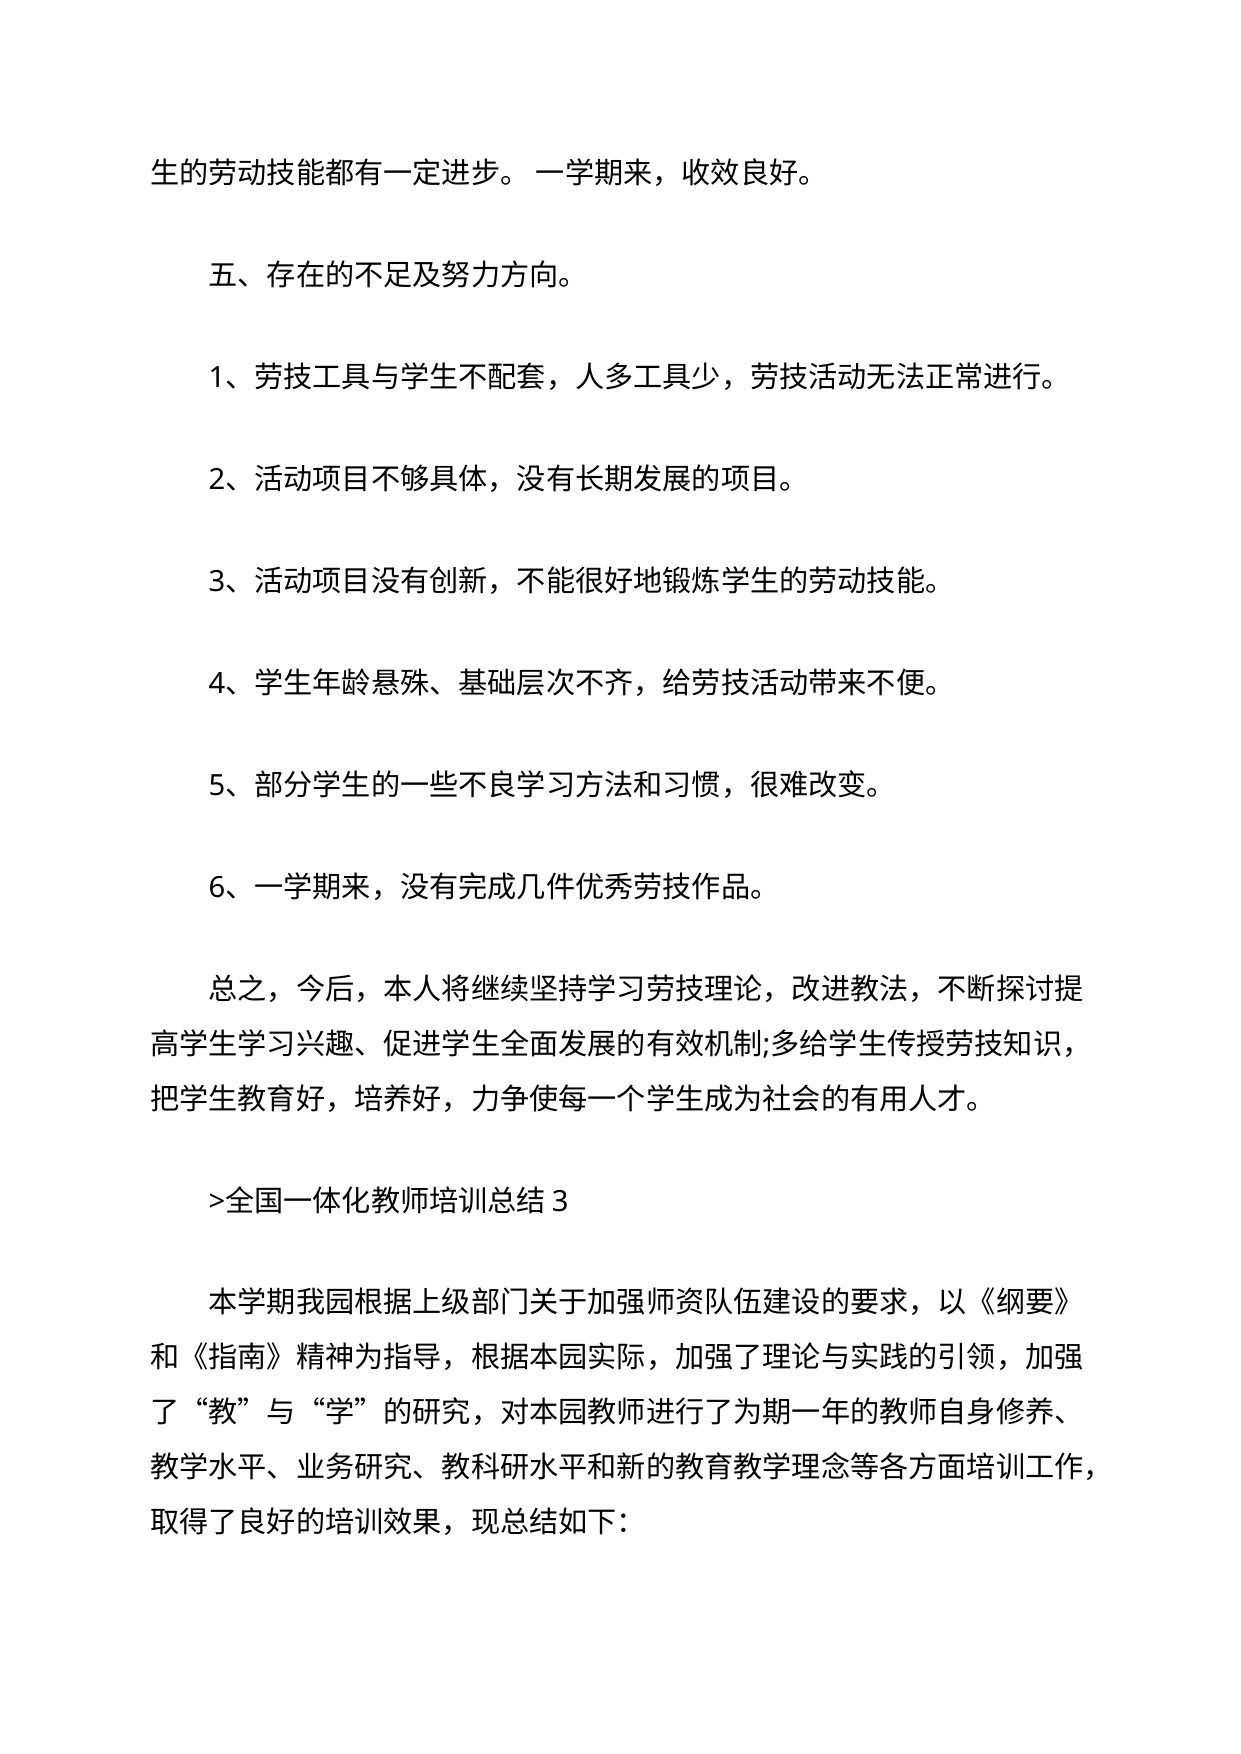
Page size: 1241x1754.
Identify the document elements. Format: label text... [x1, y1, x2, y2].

text 6、一学期来，没有完成几件优秀劳技作品。 [150, 863, 1090, 906]
text 5、部分学生的一些不良学习方法和习惯，很难改变。 [150, 761, 1090, 804]
text 4、学生年龄悬殊、基础层次不齐，给劳技活动带来不便。 [150, 659, 1090, 702]
text >全国一体化教师培训总结3 [150, 1177, 1090, 1219]
text 五、存在的不足及努力方向。 [150, 252, 1090, 294]
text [150, 150, 1090, 192]
text 3、活动项目没有创新，不能很好地锻炼学生的劳动技能。 [150, 557, 1090, 600]
text 本学期我园根据上级部门关于加强师资队伍建设的要求，以《纲要》和《指南》精神为指导，根据本园实际，加强了理论与实践的引领，加强了“教”与“学”的研究，对本园教师进行了为期一年的教师自身修养、教学水平、业务研究、教科研水平和新的教育教学理念等各方面培训工作，取得了良好的培训效果，现总结如下： [150, 1279, 1090, 1541]
text 2、活动项目不够具体，没有长期发展的项目。 [150, 456, 1090, 498]
text 1、劳技工具与学生不配套，人多工具少，劳技活动无法正常进行。 [150, 353, 1090, 396]
text 总之，今后，本人将继续坚持学习劳技理论，改进教法，不断探讨提高学生学习兴趣、促进学生全面发展的有效机制;多给学生传授劳技知识，把学生教育好，培养好，力争使每一个学生成为社会的有用人才。 [150, 965, 1090, 1118]
